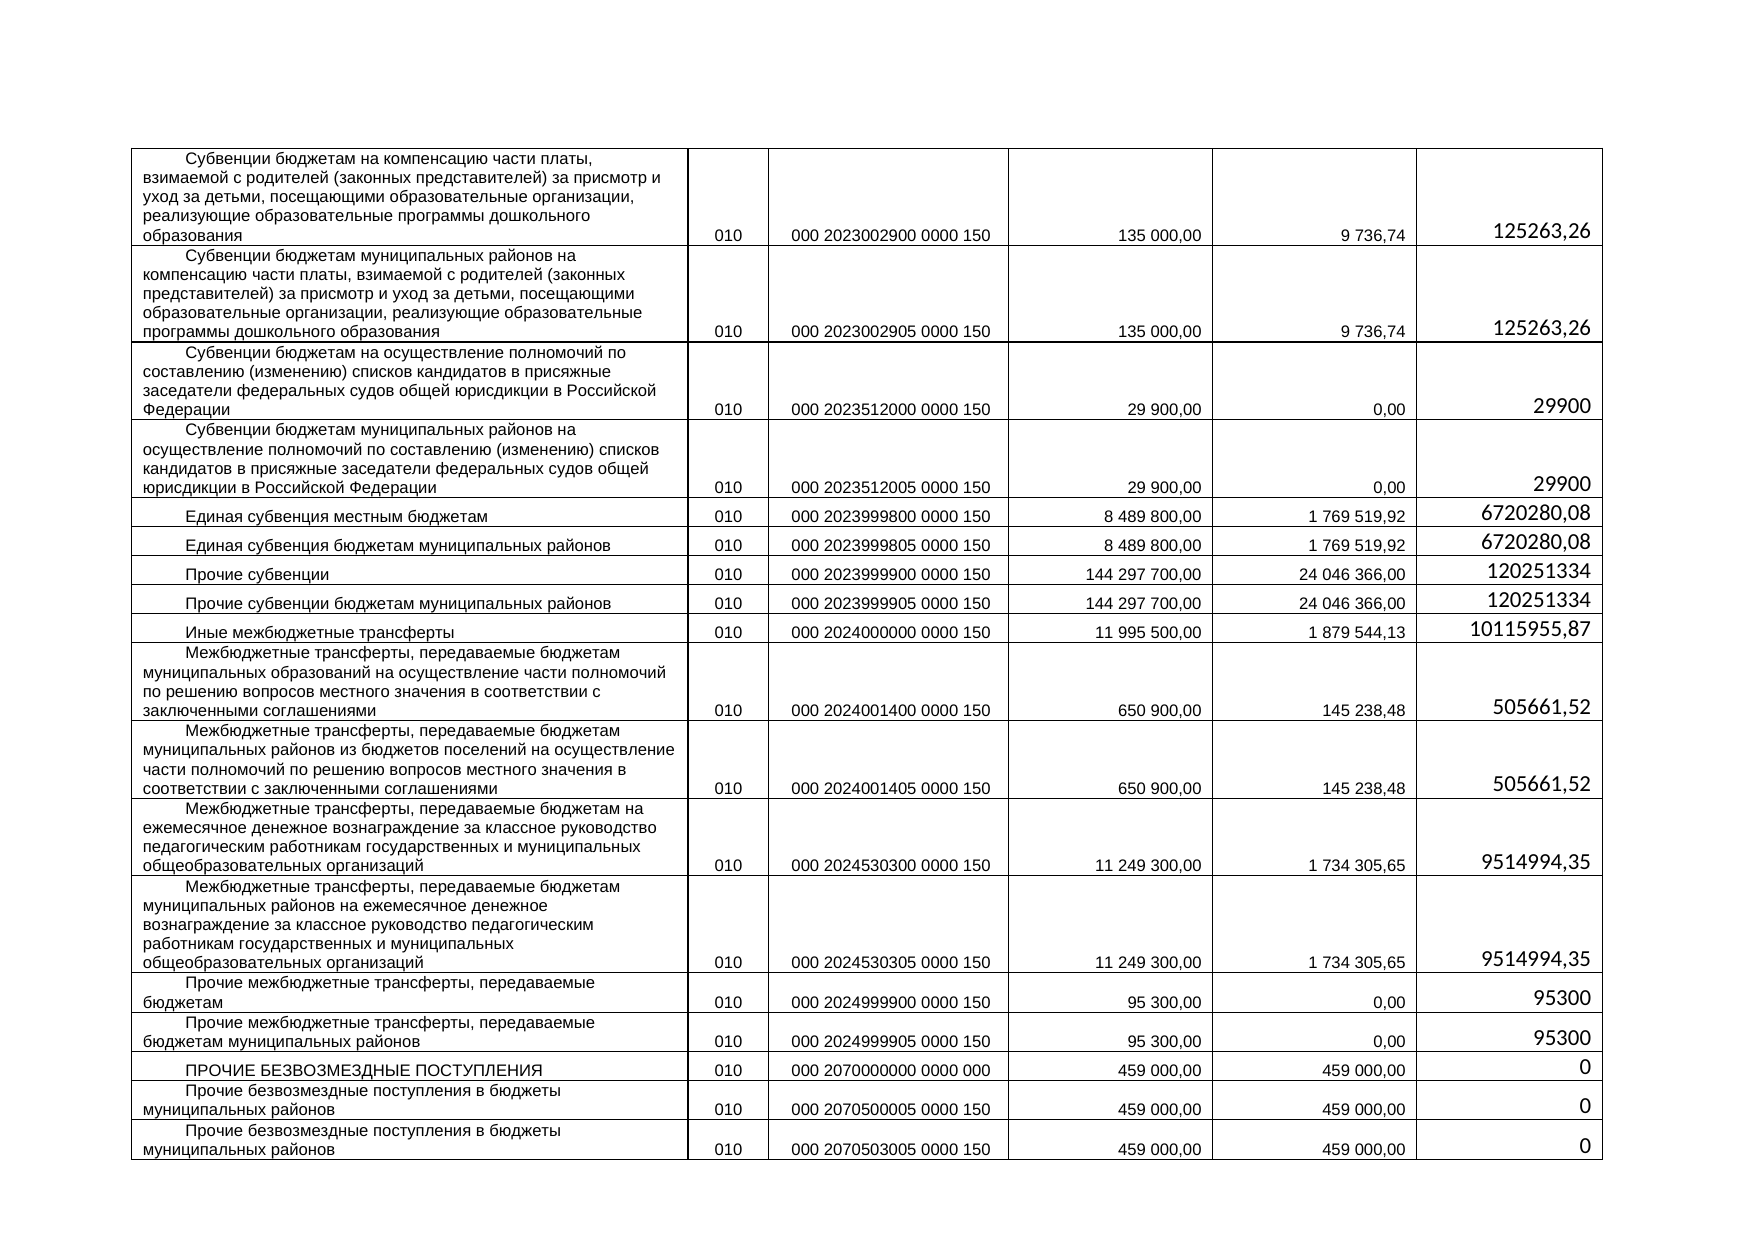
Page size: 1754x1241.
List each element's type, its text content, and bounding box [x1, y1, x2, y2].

table_cell 0 [1417, 1120, 1602, 1159]
table_cell 010 [689, 1013, 768, 1051]
table_cell Межбюджетные трансферты, передаваемые бюджетам муниципальных районов на ежемесячное денежное вознаграждение за классное руководство педагогическим работникам государственных и муниципальных общеобразовательных организаций [132, 876, 687, 972]
table_cell 144 297 700,00 [1009, 585, 1212, 613]
table_cell Субвенции бюджетам муниципальных районов на компенсацию части платы, взимаемой с родителей (законных представителей) за присмотр и уход за детьми, посещающими образовательные организации, реализующие образовательные программы дошкольного образования [132, 246, 687, 341]
table_cell 10115955,87 [1417, 614, 1602, 642]
table_cell 010 [689, 799, 768, 875]
table_cell 010 [689, 498, 768, 526]
table_cell 1 769 519,92 [1213, 527, 1416, 555]
table_cell 144 297 700,00 [1009, 556, 1212, 584]
table_cell 459 000,00 [1213, 1120, 1416, 1159]
table_cell 11 249 300,00 [1009, 876, 1212, 972]
table_cell 95 300,00 [1009, 1013, 1212, 1051]
table_cell Прочие субвенции бюджетам муниципальных районов [132, 585, 687, 613]
table_cell 010 [689, 1081, 768, 1119]
table_cell Межбюджетные трансферты, передаваемые бюджетам на ежемесячное денежное вознаграждение за классное руководство педагогическим работникам государственных и муниципальных общеобразовательных организаций [132, 799, 687, 875]
table_cell 000 2023512000 0000 150 [769, 343, 1008, 419]
table_cell 120251334 [1417, 585, 1602, 613]
table_cell 125263,26 [1417, 149, 1602, 244]
table_cell Прочие безвозмездные поступления в бюджеты муниципальных районов [132, 1120, 687, 1159]
table_cell 135 000,00 [1009, 246, 1212, 341]
table_cell 000 2024000000 0000 150 [769, 614, 1008, 642]
table_cell 95300 [1417, 1013, 1602, 1051]
table_cell 010 [689, 643, 768, 720]
table_cell 505661,52 [1417, 643, 1602, 720]
table_cell 010 [689, 527, 768, 555]
table_cell Прочие межбюджетные трансферты, передаваемые бюджетам муниципальных районов [132, 1013, 687, 1051]
table_cell 010 [689, 614, 768, 642]
table_cell 9 736,74 [1213, 149, 1416, 244]
table_cell 000 2024999900 0000 150 [769, 973, 1008, 1012]
table_cell 010 [689, 343, 768, 419]
table_cell 010 [689, 420, 768, 497]
table_cell 000 2023999900 0000 150 [769, 556, 1008, 584]
table_cell 010 [689, 1052, 768, 1080]
table_cell Прочие межбюджетные трансферты, передаваемые бюджетам [132, 973, 687, 1012]
table_cell 010 [689, 1120, 768, 1159]
table_cell 24 046 366,00 [1213, 556, 1416, 584]
table_cell 8 489 800,00 [1009, 498, 1212, 526]
table_cell 000 2024530305 0000 150 [769, 876, 1008, 972]
table_cell 010 [689, 585, 768, 613]
table_cell 29900 [1417, 343, 1602, 419]
table_cell 000 2023512005 0000 150 [769, 420, 1008, 497]
table_cell Единая субвенция местным бюджетам [132, 498, 687, 526]
table_cell Межбюджетные трансферты, передаваемые бюджетам муниципальных районов из бюджетов поселений на осуществление части полномочий по решению вопросов местного значения в соответствии с заключенными соглашениями [132, 721, 687, 798]
table_cell 000 2023002905 0000 150 [769, 246, 1008, 341]
table_cell Единая субвенция бюджетам муниципальных районов [132, 527, 687, 555]
table_cell 459 000,00 [1213, 1081, 1416, 1119]
table_cell 1 879 544,13 [1213, 614, 1416, 642]
table_cell 000 2023999805 0000 150 [769, 527, 1008, 555]
table_cell 010 [689, 876, 768, 972]
table_cell 459 000,00 [1009, 1052, 1212, 1080]
table_cell 135 000,00 [1009, 149, 1212, 244]
table_cell 120251334 [1417, 556, 1602, 584]
table_cell 000 2070503005 0000 150 [769, 1120, 1008, 1159]
table_cell 11 249 300,00 [1009, 799, 1212, 875]
table_cell 0,00 [1213, 1013, 1416, 1051]
table_cell Иные межбюджетные трансферты [132, 614, 687, 642]
table_cell 000 2023999800 0000 150 [769, 498, 1008, 526]
table_cell 000 2070500005 0000 150 [769, 1081, 1008, 1119]
table_cell 9 736,74 [1213, 246, 1416, 341]
table_cell Субвенции бюджетам на осуществление полномочий по составлению (изменению) списков кандидатов в присяжные заседатели федеральных судов общей юрисдикции в Российской Федерации [132, 343, 687, 419]
table_cell 29 900,00 [1009, 343, 1212, 419]
table_cell 000 2024999905 0000 150 [769, 1013, 1008, 1051]
table_cell 11 995 500,00 [1009, 614, 1212, 642]
table_cell 1 734 305,65 [1213, 876, 1416, 972]
table_cell 010 [689, 149, 768, 244]
table_cell 000 2070000000 0000 000 [769, 1052, 1008, 1080]
table_cell 459 000,00 [1213, 1052, 1416, 1080]
table_cell 000 2024001400 0000 150 [769, 643, 1008, 720]
table_cell 29 900,00 [1009, 420, 1212, 497]
table_cell 000 2024001405 0000 150 [769, 721, 1008, 798]
table_cell Субвенции бюджетам на компенсацию части платы, взимаемой с родителей (законных представителей) за присмотр и уход за детьми, посещающими образовательные организации, реализующие образовательные программы дошкольного образования [132, 149, 687, 244]
table_cell 0 [1417, 1052, 1602, 1080]
table_cell 459 000,00 [1009, 1081, 1212, 1119]
table_cell 0,00 [1213, 420, 1416, 497]
table_cell 010 [689, 721, 768, 798]
table_cell 505661,52 [1417, 721, 1602, 798]
table_cell 145 238,48 [1213, 643, 1416, 720]
table_cell Межбюджетные трансферты, передаваемые бюджетам муниципальных образований на осуществление части полномочий по решению вопросов местного значения в соответствии с заключенными соглашениями [132, 643, 687, 720]
table_cell 95 300,00 [1009, 973, 1212, 1012]
table_cell 125263,26 [1417, 246, 1602, 341]
table_cell 650 900,00 [1009, 721, 1212, 798]
table_cell Прочие субвенции [132, 556, 687, 584]
table_cell 1 769 519,92 [1213, 498, 1416, 526]
table_cell 8 489 800,00 [1009, 527, 1212, 555]
table_cell 6720280,08 [1417, 498, 1602, 526]
table_cell 6720280,08 [1417, 527, 1602, 555]
table_cell 010 [689, 246, 768, 341]
table_cell 95300 [1417, 973, 1602, 1012]
table_cell 0,00 [1213, 973, 1416, 1012]
table_cell 650 900,00 [1009, 643, 1212, 720]
table_cell ПРОЧИЕ БЕЗВОЗМЕЗДНЫЕ ПОСТУПЛЕНИЯ [132, 1052, 687, 1080]
table_cell 0,00 [1213, 343, 1416, 419]
table_cell 000 2023002900 0000 150 [769, 149, 1008, 244]
table_cell 29900 [1417, 420, 1602, 497]
table_cell 9514994,35 [1417, 876, 1602, 972]
table_cell 145 238,48 [1213, 721, 1416, 798]
table_cell 000 2023999905 0000 150 [769, 585, 1008, 613]
table_cell 24 046 366,00 [1213, 585, 1416, 613]
table_cell 459 000,00 [1009, 1120, 1212, 1159]
table_cell 010 [689, 973, 768, 1012]
table_cell 9514994,35 [1417, 799, 1602, 875]
table_cell Субвенции бюджетам муниципальных районов на осуществление полномочий по составлению (изменению) списков кандидатов в присяжные заседатели федеральных судов общей юрисдикции в Российской Федерации [132, 420, 687, 497]
table_cell 1 734 305,65 [1213, 799, 1416, 875]
table_cell 0 [1417, 1081, 1602, 1119]
table_cell 000 2024530300 0000 150 [769, 799, 1008, 875]
table_cell 010 [689, 556, 768, 584]
table_cell Прочие безвозмездные поступления в бюджеты муниципальных районов [132, 1081, 687, 1119]
